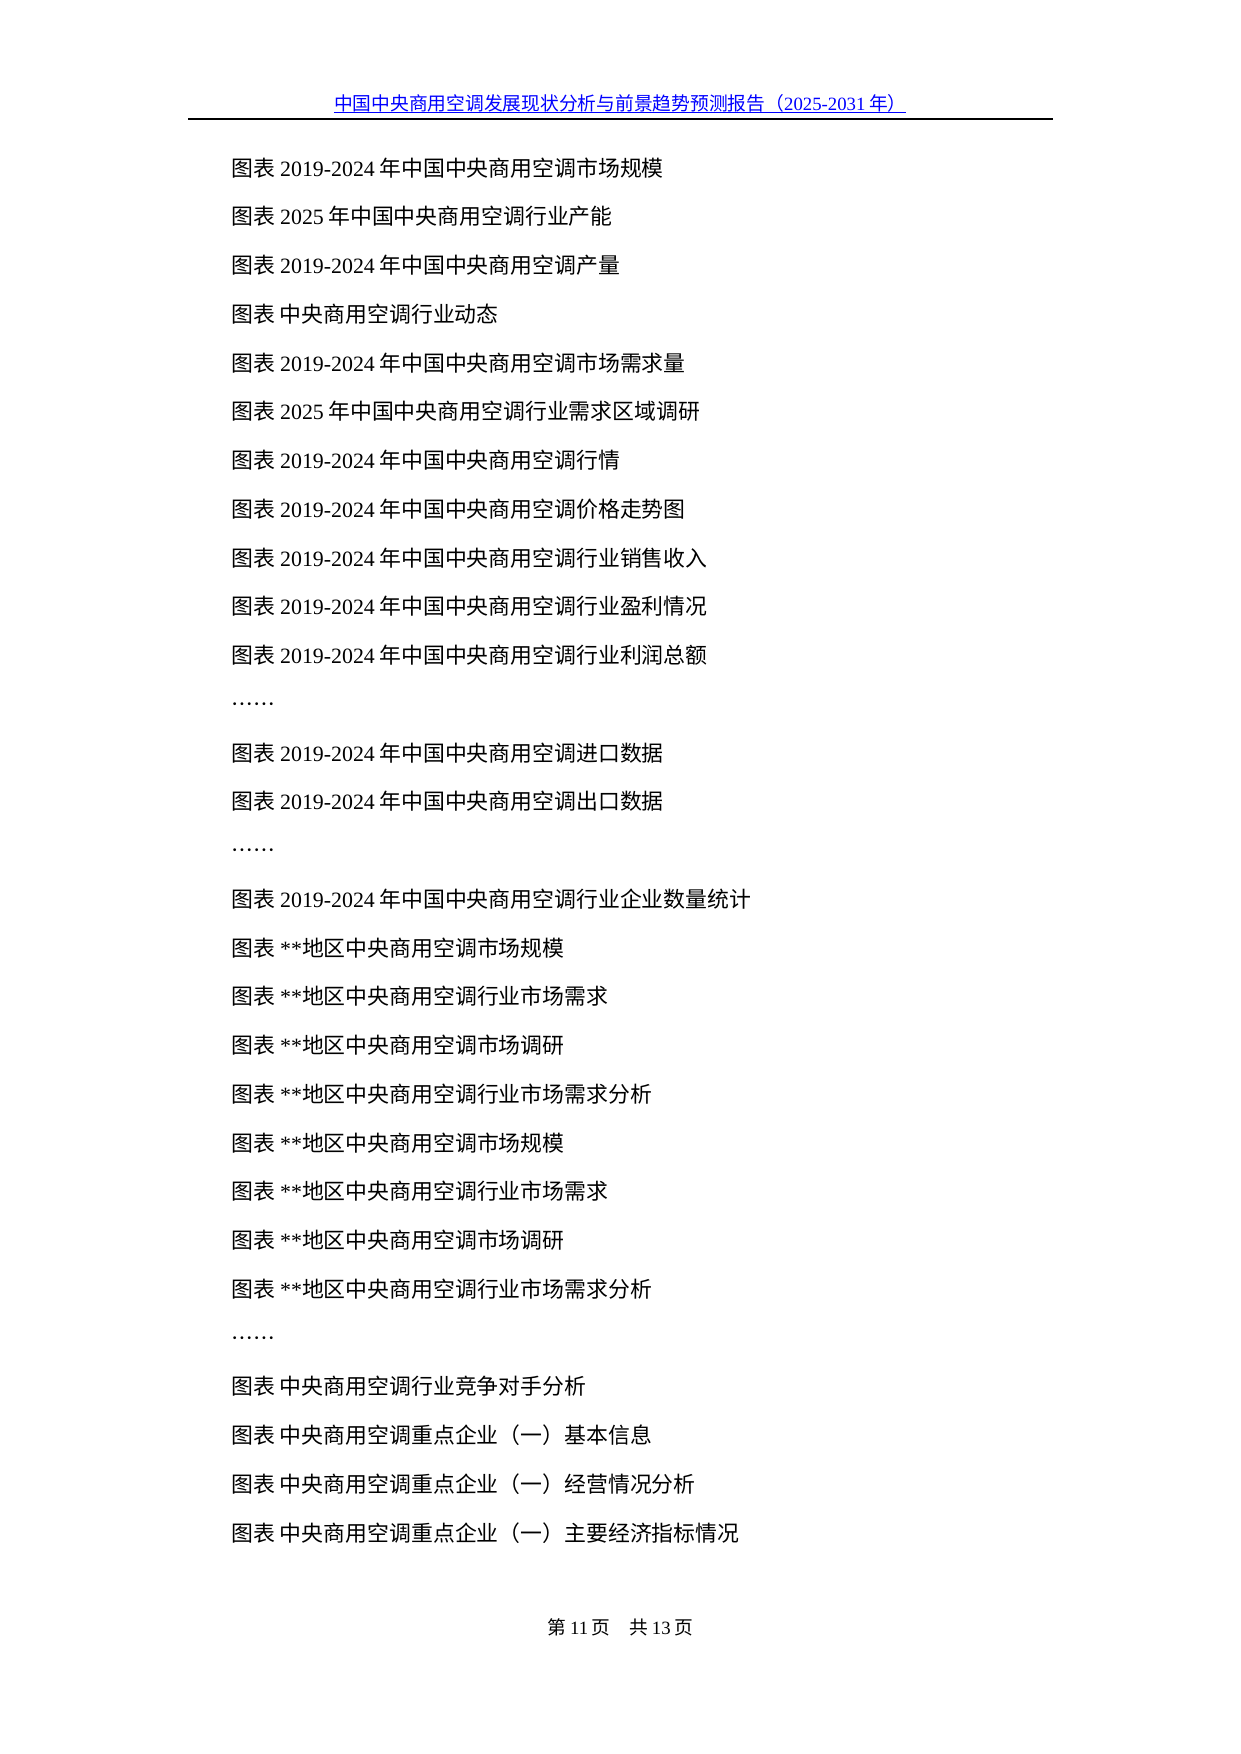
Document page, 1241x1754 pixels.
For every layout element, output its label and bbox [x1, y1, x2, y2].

text [187, 150, 1053, 1548]
